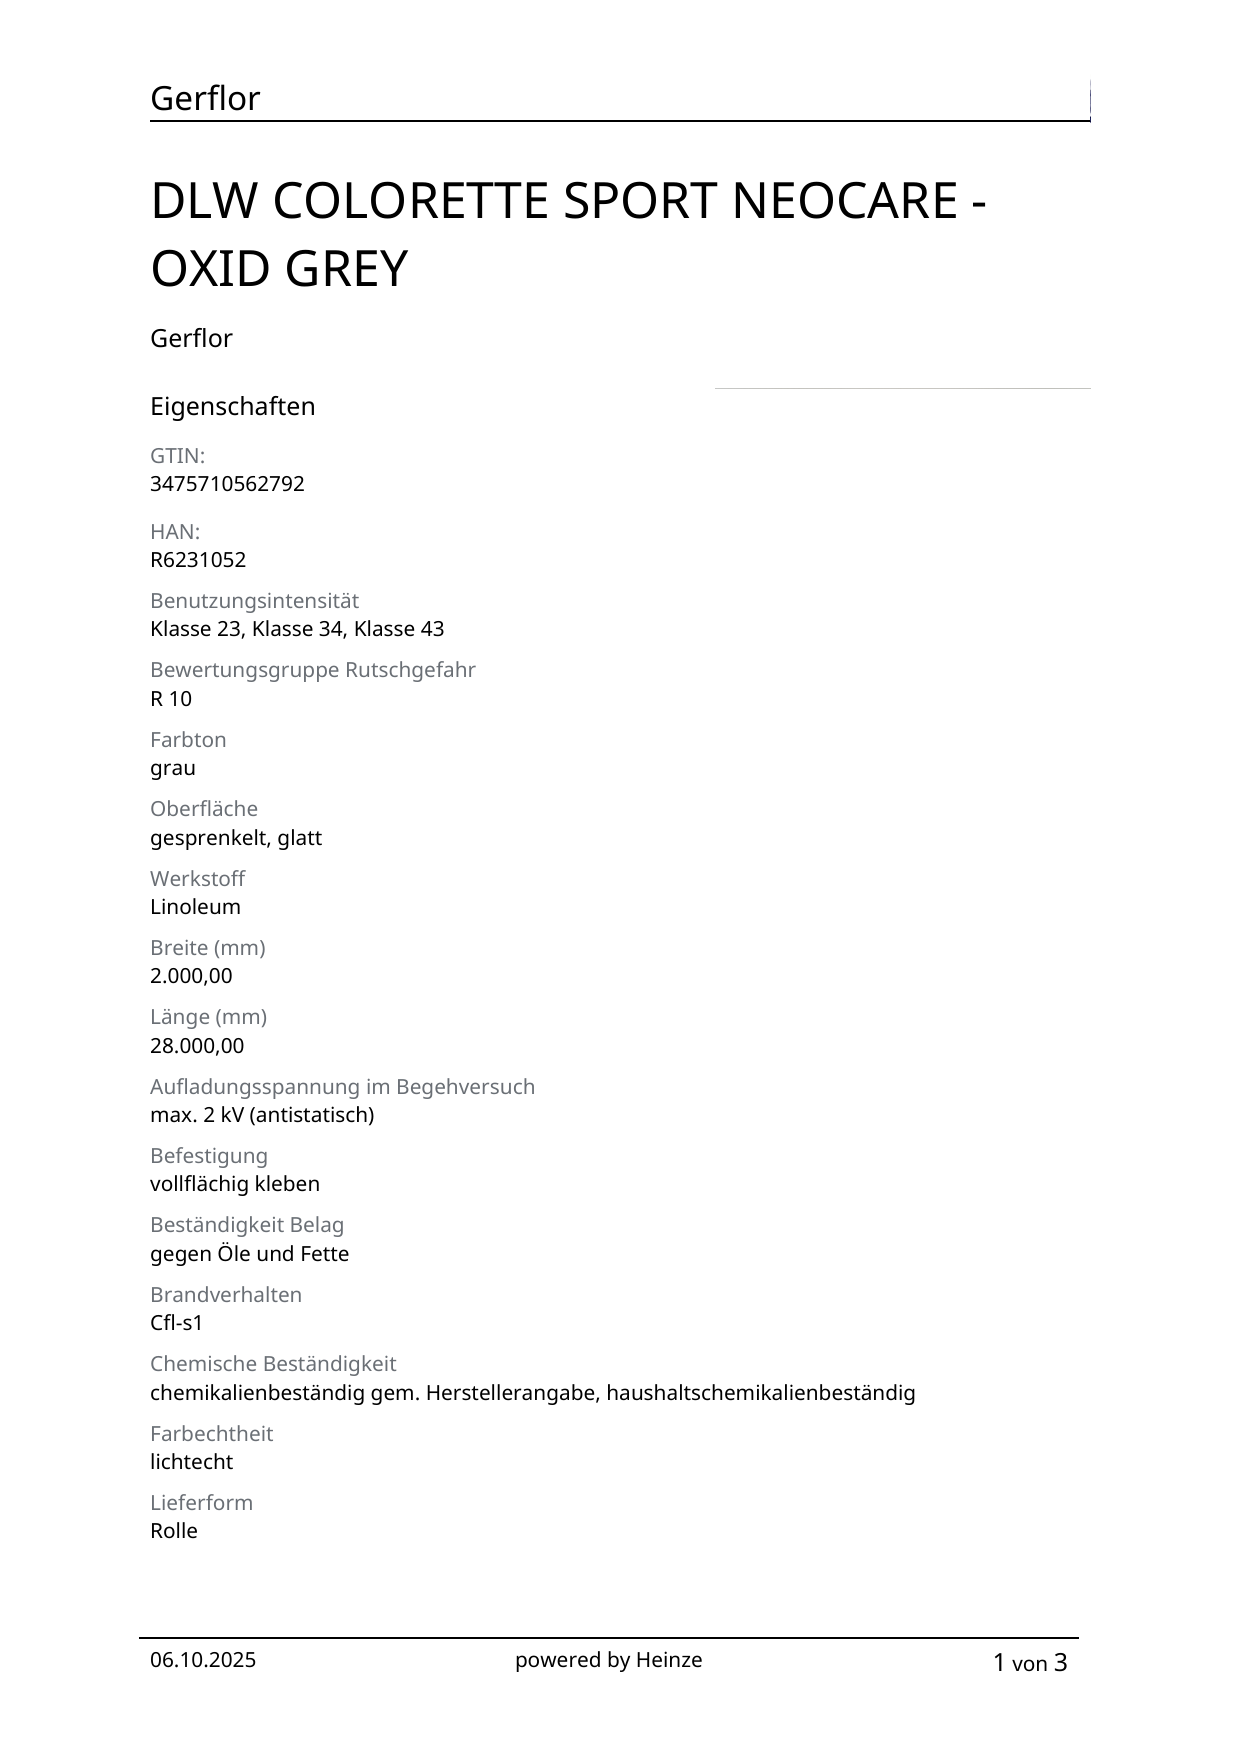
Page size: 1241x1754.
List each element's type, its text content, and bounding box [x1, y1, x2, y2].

text Chemische Beständigkeit [150, 1349, 1090, 1378]
text GTIN: [150, 441, 1090, 469]
text 3475710562792 [150, 469, 1090, 498]
text chemikalienbeständig gem. Herstellerangabe, haushaltschemikalienbeständig [150, 1378, 1090, 1406]
text HAN: [150, 517, 1090, 545]
text Beständigkeit Belag [150, 1211, 1090, 1239]
text Lieferform [150, 1488, 1090, 1516]
text 28.000,00 [150, 1031, 1090, 1059]
text gegen Öle und Fette [150, 1239, 1090, 1267]
text Oberfläche [150, 794, 1090, 823]
text Cfl-s1 [150, 1308, 1090, 1337]
text 2.000,00 [150, 961, 1090, 990]
text Farbechtheit [150, 1419, 1090, 1447]
text Klasse 23, Klasse 34, Klasse 43 [150, 614, 1090, 643]
text gesprenkelt, glatt [150, 823, 1090, 851]
text Gerflor [150, 320, 1090, 354]
text vollflächig kleben [150, 1169, 1090, 1198]
text max. 2 kV (antistatisch) [150, 1100, 1090, 1129]
text Bewertungsgruppe Rutschgefahr [150, 656, 1090, 684]
text Befestigung [150, 1141, 1090, 1169]
text Eigenschaften [150, 388, 1090, 422]
text Aufladungsspannung im Begehversuch [150, 1072, 1090, 1100]
text Linoleum [150, 892, 1090, 921]
text lichtecht [150, 1447, 1090, 1476]
text Farbton [150, 725, 1090, 753]
text Brandverhalten [150, 1280, 1090, 1308]
text Werkstoff [150, 864, 1090, 892]
text DLW COLORETTE SPORT NEOCARE - OXID GREY [150, 165, 1090, 301]
text Rolle [150, 1516, 1090, 1545]
text R 10 [150, 684, 1090, 712]
text Breite (mm) [150, 933, 1090, 961]
text Benutzungsintensität [150, 586, 1090, 614]
text Länge (mm) [150, 1002, 1090, 1031]
text R6231052 [150, 545, 1090, 574]
text grau [150, 753, 1090, 782]
